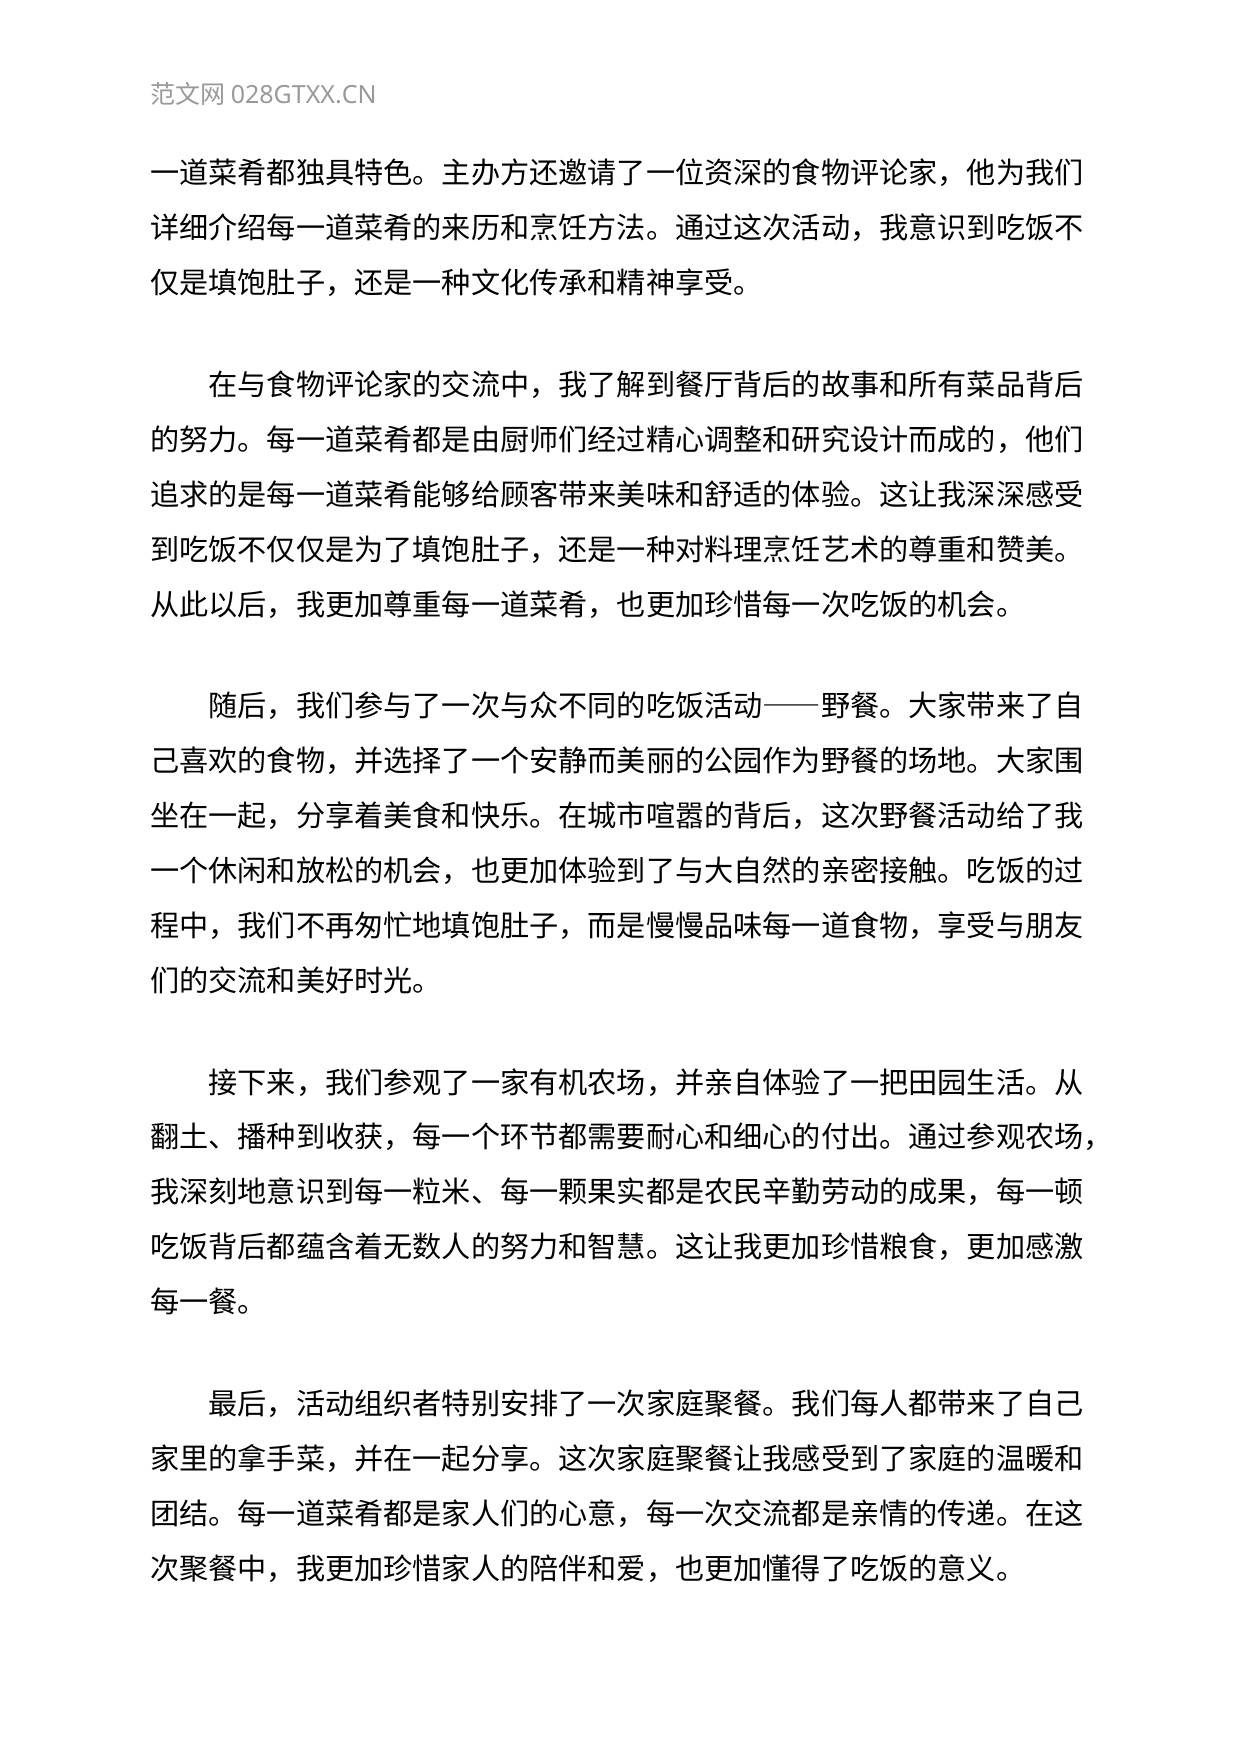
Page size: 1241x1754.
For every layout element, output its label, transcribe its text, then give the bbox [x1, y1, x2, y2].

text 在与食物评论家的交流中，我了解到餐厅背后的故事和所有菜品背后的努力。每一道菜肴都是由厨师们经过精心调整和研究设计而成的，他们追求的是每一道菜肴能够给顾客带来美味和舒适的体验。这让我深深感受到吃饭不仅仅是为了填饱肚子，还是一种对料理烹饪艺术的尊重和赞美。从此以后，我更加尊重每一道菜肴，也更加珍惜每一次吃饭的机会。 [150, 362, 1090, 623]
text 最后，活动组织者特别安排了一次家庭聚餐。我们每人都带来了自己家里的拿手菜，并在一起分享。这次家庭聚餐让我感受到了家庭的温暖和团结。每一道菜肴都是家人们的心意，每一次交流都是亲情的传递。在这次聚餐中，我更加珍惜家人的陪伴和爱，也更加懂得了吃饭的意义。 [150, 1381, 1090, 1587]
text 随后，我们参与了一次与众不同的吃饭活动——野餐。大家带来了自己喜欢的食物，并选择了一个安静而美丽的公园作为野餐的场地。大家围坐在一起，分享着美食和快乐。在城市喧嚣的背后，这次野餐活动给了我一个休闲和放松的机会，也更加体验到了与大自然的亲密接触。吃饭的过程中，我们不再匆忙地填饱肚子，而是慢慢品味每一道食物，享受与朋友们的交流和美好时光。 [150, 683, 1090, 1000]
text 接下来，我们参观了一家有机农场，并亲自体验了一把田园生活。从翻土、播种到收获，每一个环节都需要耐心和细心的付出。通过参观农场，我深刻地意识到每一粒米、每一颗果实都是农民辛勤劳动的成果，每一顿吃饭背后都蕴含着无数人的努力和智慧。这让我更加珍惜粮食，更加感激每一餐。 [150, 1059, 1090, 1321]
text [150, 150, 1090, 302]
